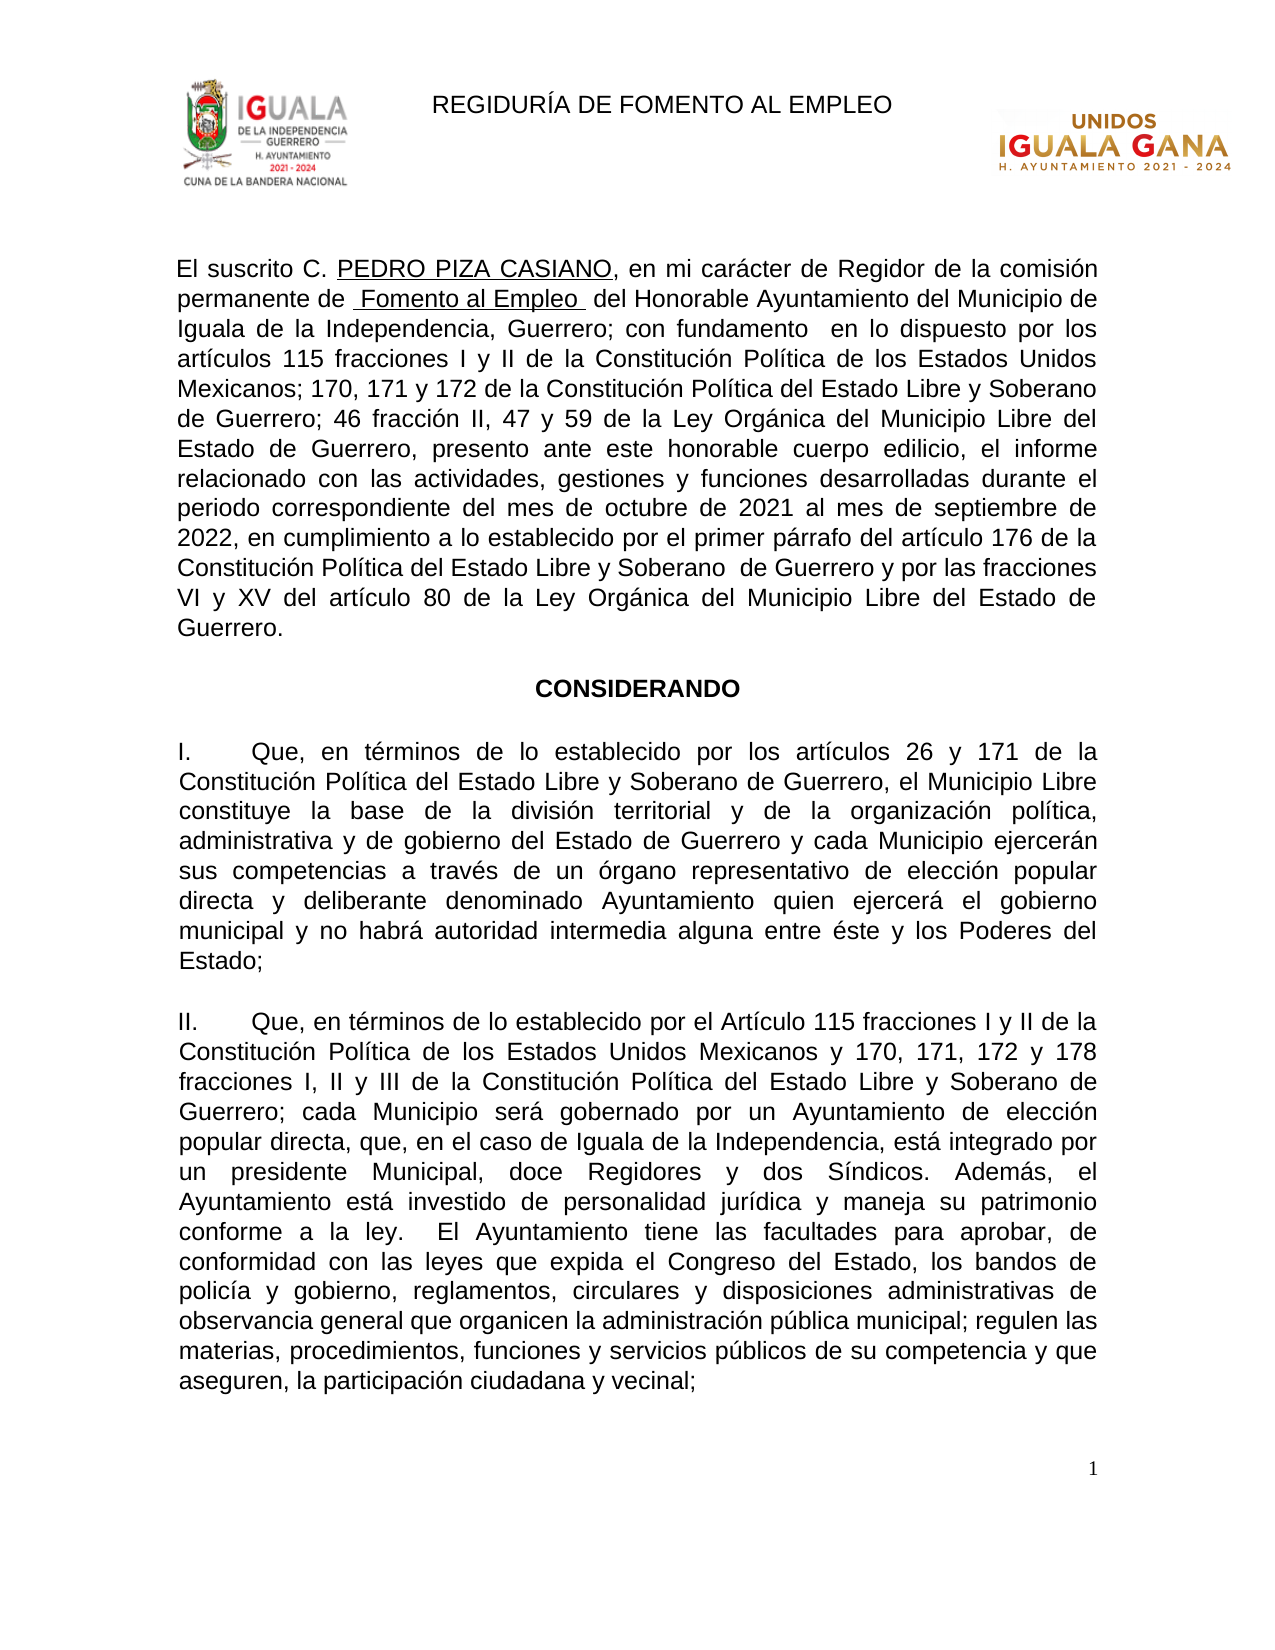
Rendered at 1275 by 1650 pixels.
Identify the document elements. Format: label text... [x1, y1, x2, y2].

subtitle CONSIDERANDO [177, 674, 1098, 703]
text El suscrito C. PEDRO PIZA CASIANO, en mi carácter de Regidor de la comisión permanente de Fomento al Empleo del Honorable Ayuntamiento del Municipio de Iguala de la Independencia, Guerrero; con fundamento en lo dispuesto por los artículos 115 fracciones I y II de la Constitución Política de los Estados Unidos Mexicanos; 170, 171 y 172 de la Constitución Política del Estado Libre y Soberano de Guerrero; 46 fracción II, 47 y 59 de la Ley Orgánica del Municipio Libre del Estado de Guerrero, presento ante este honorable cuerpo edilicio, el informe relacionado con las actividades, gestiones y funciones desarrolladas durante el periodo correspondiente del mes de octubre de 2021 al mes de septiembre de 2022, en cumplimiento a lo establecido por el primer párrafo del artículo 176 de la Constitución Política del Estado Libre y Soberano de Guerrero y por las fracciones VI y XV del artículo 80 de la Ley Orgánica del Municipio Libre del Estado de Guerrero. [176, 254, 1099, 642]
list Que, en términos de lo establecido por el Artículo 115 fracciones I y II de la Constitución Política de los Estados Unidos Mexicanos y 170, 171, 172 y 178 fracciones I, II y III de la Constitución Política del Estado Libre y Soberano de Guerrero; cada Municipio será gobernado por un Ayuntamiento de elección popular directa, que, en el caso de Iguala de la Independencia, está integrado por un presidente Municipal, doce Regidores y dos Síndicos. Además, el Ayuntamiento está investido de personalidad jurídica y maneja su patrimonio conforme a la ley. El Ayuntamiento tiene las facultades para aprobar, de conformidad con las leyes que expida el Congreso del Estado, los bandos de policía y gobierno, reglamentos, circulares y disposiciones administrativas de observancia general que organicen la administración pública municipal; regulen las materias, procedimientos, funciones y servicios públicos de su competencia y que aseguren, la participación ciudadana y vecinal; [177, 1007, 1099, 1395]
list Que, en términos de lo establecido por los artículos 26 y 171 de la Constitución Política del Estado Libre y Soberano de Guerrero, el Municipio Libre constituye la base de la división territorial y de la organización política, administrativa y de gobierno del Estado de Guerrero y cada Municipio ejercerán sus competencias a través de un órgano representativo de elección popular directa y deliberante denominado Ayuntamiento quien ejercerá el gobierno municipal y no habrá autoridad intermedia alguna entre éste y los Poderes del Estado; [177, 737, 1099, 974]
picture [991, 109, 1237, 177]
picture [177, 75, 356, 193]
